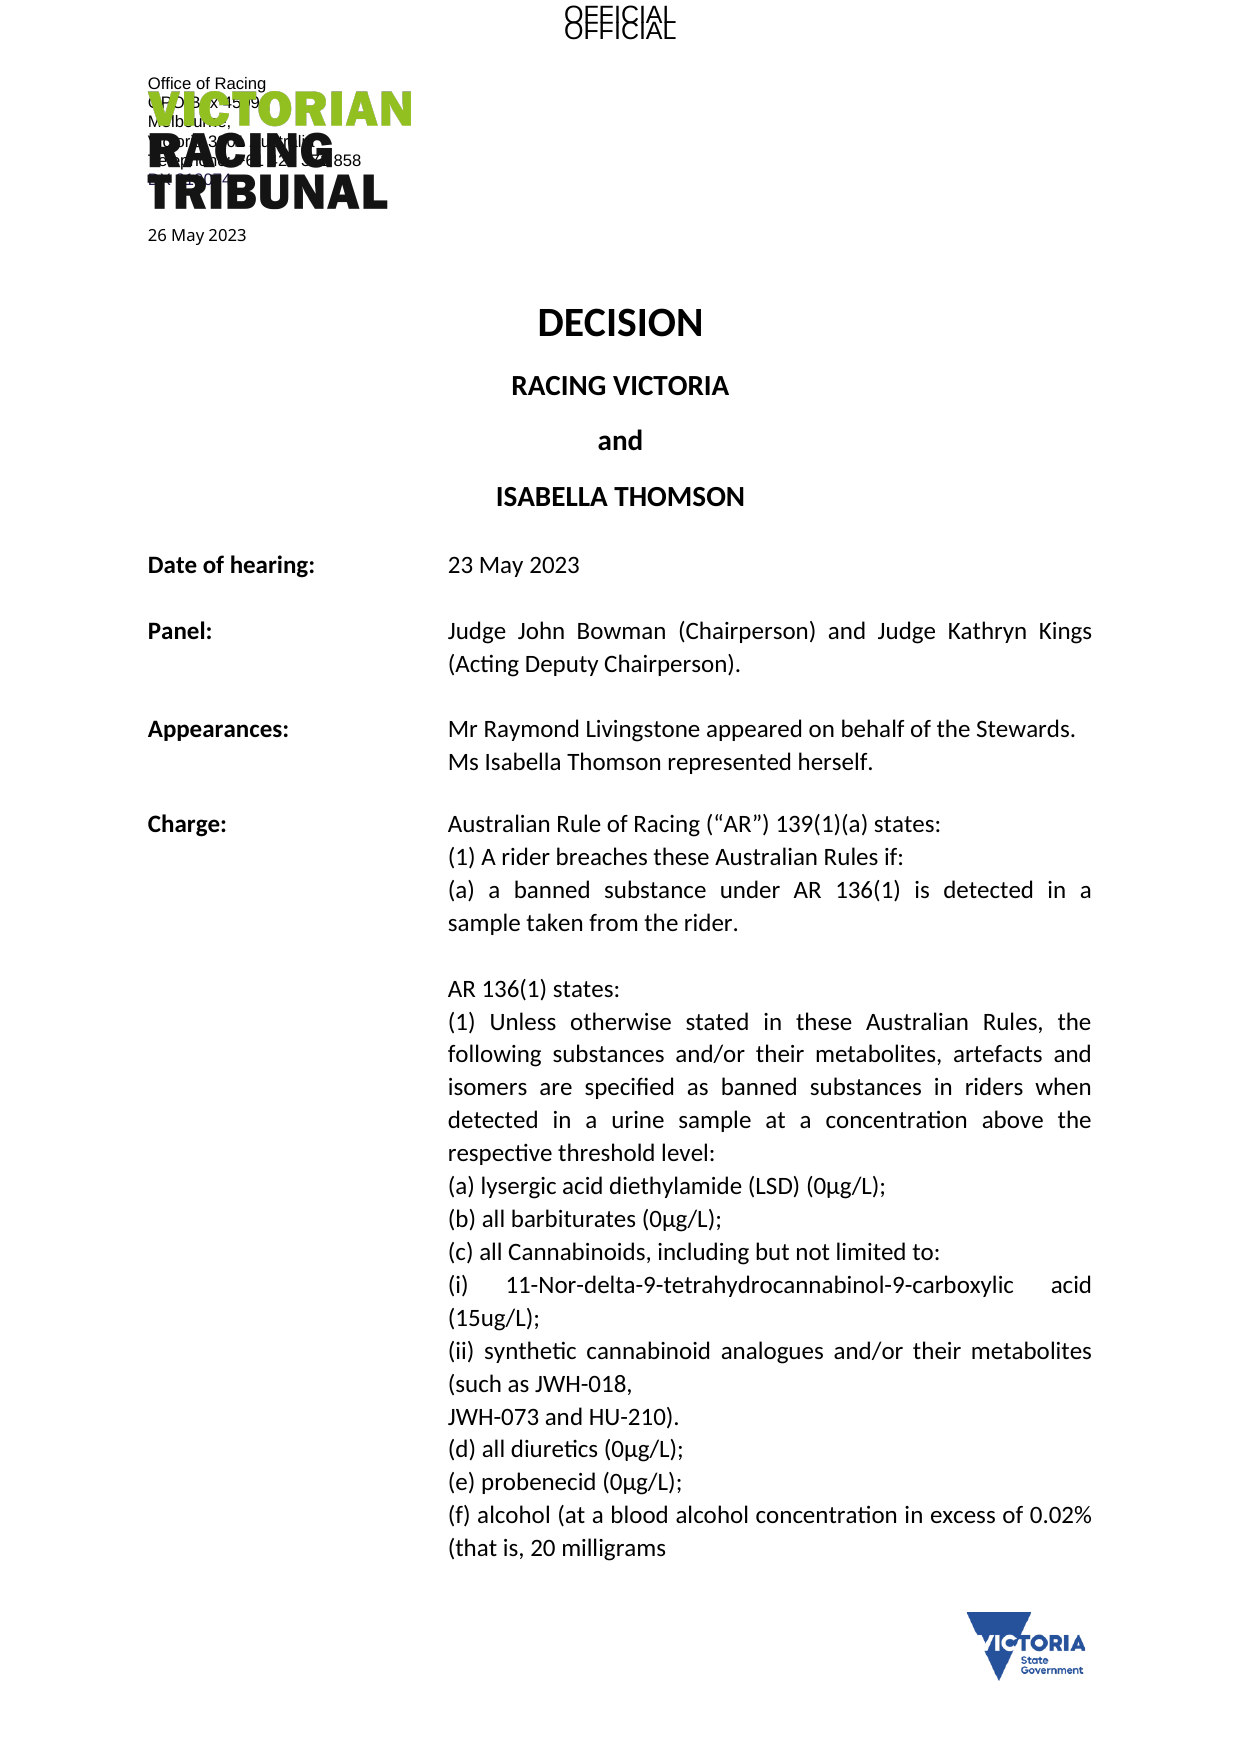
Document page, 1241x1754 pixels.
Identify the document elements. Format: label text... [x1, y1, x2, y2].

text AR 136(1) states: [448, 973, 1093, 1003]
text RACING VICTORIA [148, 367, 1093, 403]
text 26 May 2023 [148, 223, 1093, 246]
text (1) Unless otherwise stated in these Australian Rules, the following substances and/or their metabolites, artefacts and isomers are specified as banned substances in riders when detected in a urine sample at a concentration above the respective threshold level: [448, 1006, 1093, 1168]
text (d) all diuretics (0μg/L); [448, 1433, 1093, 1464]
text and [148, 422, 1093, 458]
text (1) A rider breaches these Australian Rules if: [148, 841, 1093, 872]
picture [966, 1612, 1086, 1681]
text (b) all barbiturates (0μg/L); [448, 1203, 1093, 1234]
text Ms Isabella Thomson represented herself. [148, 746, 1093, 777]
text JWH-073 and HU-210). [448, 1401, 1093, 1431]
text Panel: Judge John Bowman (Chairperson) and Judge Kathryn Kings (Acting Deputy Chairperson). [148, 615, 1093, 678]
text (ii) synthetic cannabinoid analogues and/or their metabolites (such as JWH-018, [448, 1335, 1093, 1398]
text Date of hearing: 23 May 2023 [148, 549, 1093, 579]
text (a) a banned substance under AR 136(1) is detected in a sample taken from the rider. [448, 874, 1093, 937]
text (a) lysergic acid diethylamide (LSD) (0μg/L); [448, 1170, 1093, 1201]
text (e) probenecid (0μg/L); [448, 1466, 1093, 1497]
text Appearances: Mr Raymond Livingstone appeared on behalf of the Stewards. [148, 713, 1093, 744]
text DECISION [148, 296, 1093, 347]
text Charge: Australian Rule of Racing (“AR”) 139(1)(a) states: [148, 808, 1093, 839]
text (c) all Cannabinoids, including but not limited to: [448, 1236, 1093, 1267]
text (i) 11-Nor-delta-9-tetrahydrocannabinol-9-carboxylic acid (15ug/L); [448, 1269, 1093, 1332]
text ISABELLA THOMSON [148, 478, 1093, 513]
text (f) alcohol (at a blood alcohol concentration in excess of 0.02% (that is, 20 milligrams [448, 1499, 1093, 1563]
picture [132, 70, 425, 224]
